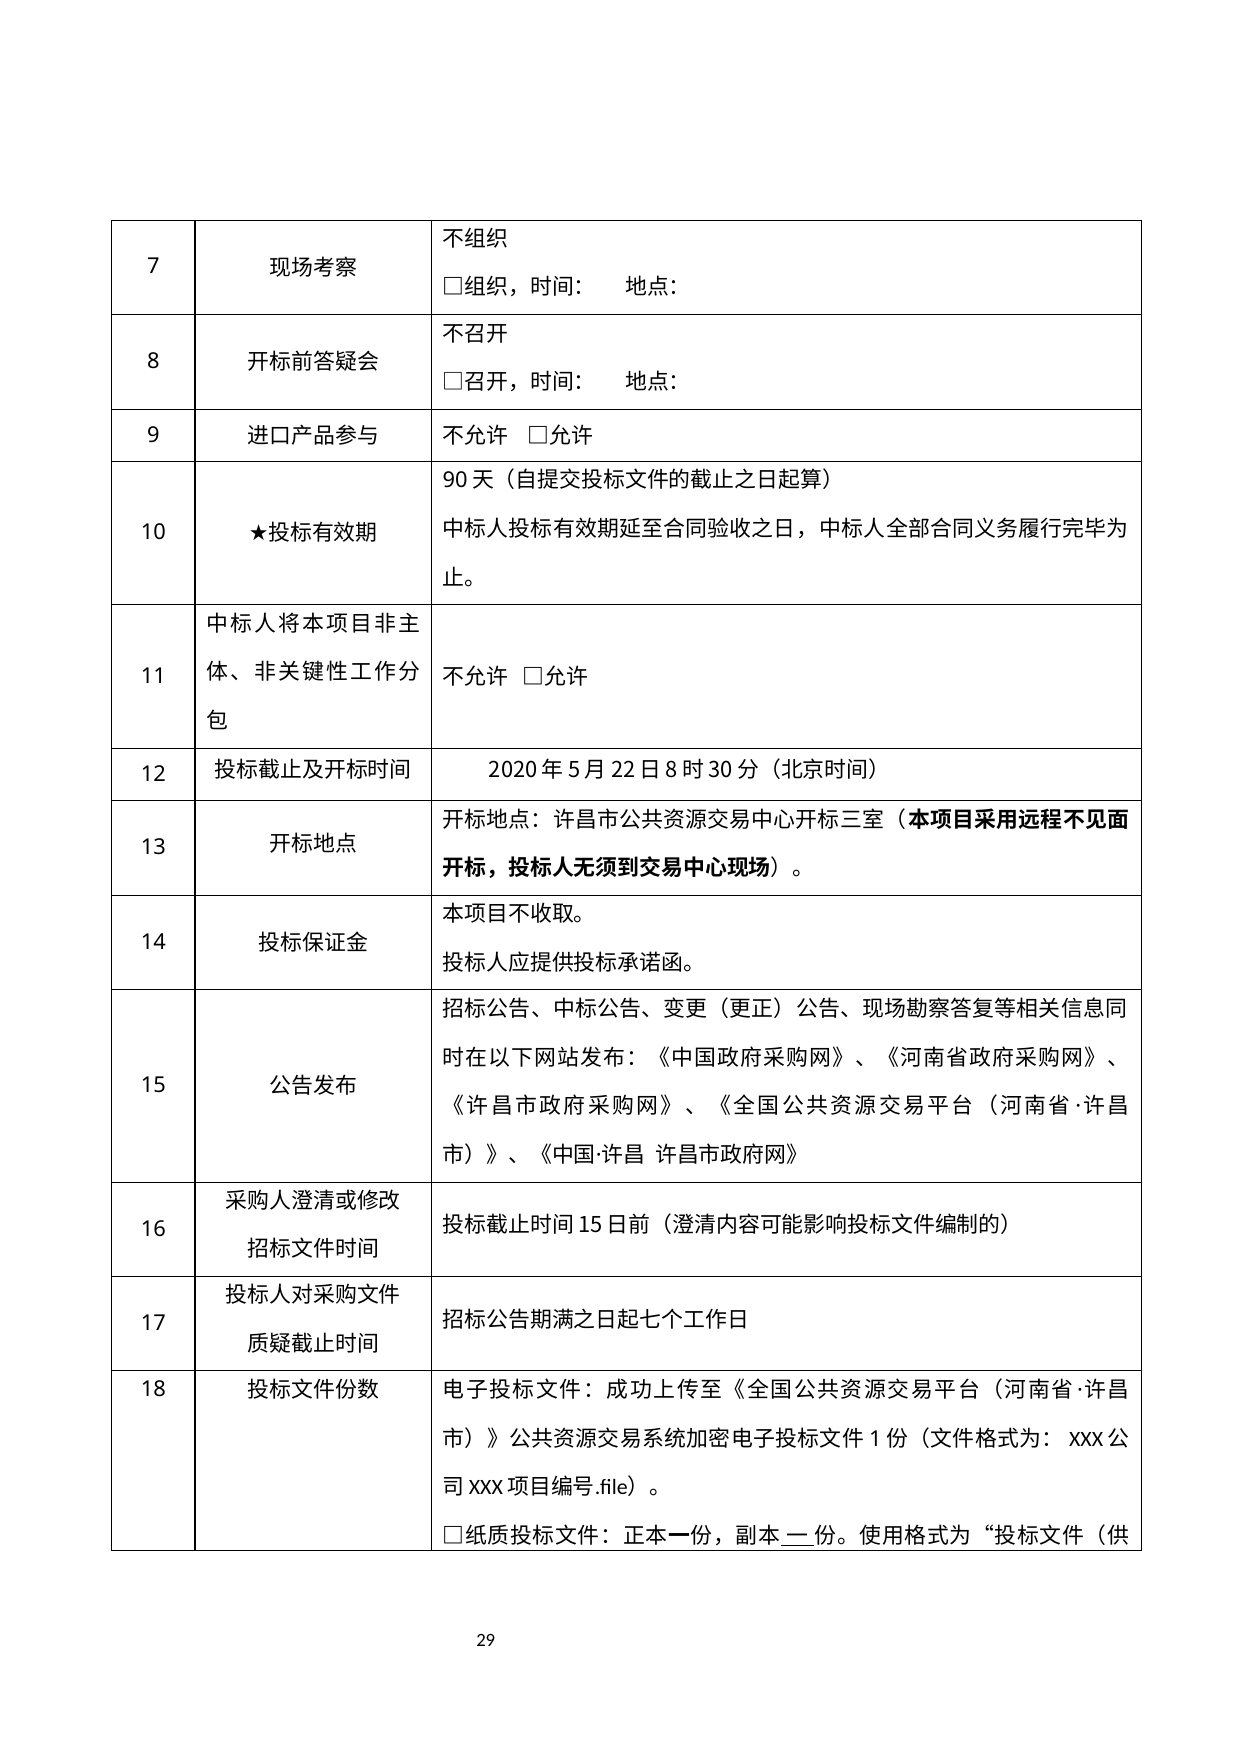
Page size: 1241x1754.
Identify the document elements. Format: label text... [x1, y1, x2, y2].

table_cell 投标文件份数 [196, 1371, 431, 1550]
table_cell 不允许 □允许 [432, 605, 1141, 748]
table_cell 招标公告、中标公告、变更（更正）公告、现场勘察答复等相关信息同时在以下网站发布：《中国政府采购网》、《河南省政府采购网》、《许昌市政府采购网》、《全国公共资源交易平台（河南省·许昌市）》、《中国·许昌 许昌市政府网》 [432, 990, 1141, 1182]
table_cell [432, 1371, 1141, 1550]
table_cell 现场考察 [196, 221, 431, 314]
table_cell 进口产品参与 [196, 410, 431, 461]
table_cell 90天（自提交投标文件的截止之日起算） 中标人投标有效期延至合同验收之日，中标人全部合同义务履行完毕为止。 [432, 462, 1141, 604]
table_cell 不组织 □组织，时间： 地点： [432, 221, 1141, 314]
table_cell 2020年5月22日8时30分（北京时间） [432, 749, 1141, 800]
table_cell 投标保证金 [196, 896, 431, 989]
table_cell 不允许 □允许 [432, 410, 1141, 461]
table_cell 采购人澄清或修改 招标文件时间 [196, 1183, 431, 1276]
table_cell 15 [112, 990, 194, 1182]
table_cell 7 [112, 221, 194, 314]
table_cell 开标地点 [196, 801, 431, 895]
table_cell ★投标有效期 [196, 462, 431, 604]
table_cell 投标截止时间15日前（澄清内容可能影响投标文件编制的） [432, 1183, 1141, 1276]
table_cell 招标公告期满之日起七个工作日 [432, 1277, 1141, 1370]
table_cell 开标地点：许昌市公共资源交易中心开标三室（本项目采用远程不见面开标，投标人无须到交易中心现场）。 [432, 801, 1141, 895]
table_cell 12 [112, 749, 194, 800]
table_cell 公告发布 [196, 990, 431, 1182]
table_cell 8 [112, 315, 194, 408]
table_cell 不召开 □召开，时间： 地点： [432, 315, 1141, 408]
table_cell 16 [112, 1183, 194, 1276]
table_cell 13 [112, 801, 194, 895]
table_cell 17 [112, 1277, 194, 1370]
table_cell 投标截止及开标时间 [196, 749, 431, 800]
table_cell 中标人将本项目非主体、非关键性工作分包 [196, 605, 431, 748]
table_cell 投标人对采购文件 质疑截止时间 [196, 1277, 431, 1370]
table_cell 14 [112, 896, 194, 989]
table_cell 18 [112, 1371, 194, 1550]
table_cell 11 [112, 605, 194, 748]
table_cell 9 [112, 410, 194, 461]
table_cell 开标前答疑会 [196, 315, 431, 408]
table_cell 10 [112, 462, 194, 604]
table_cell 本项目不收取。 投标人应提供投标承诺函。 [432, 896, 1141, 989]
